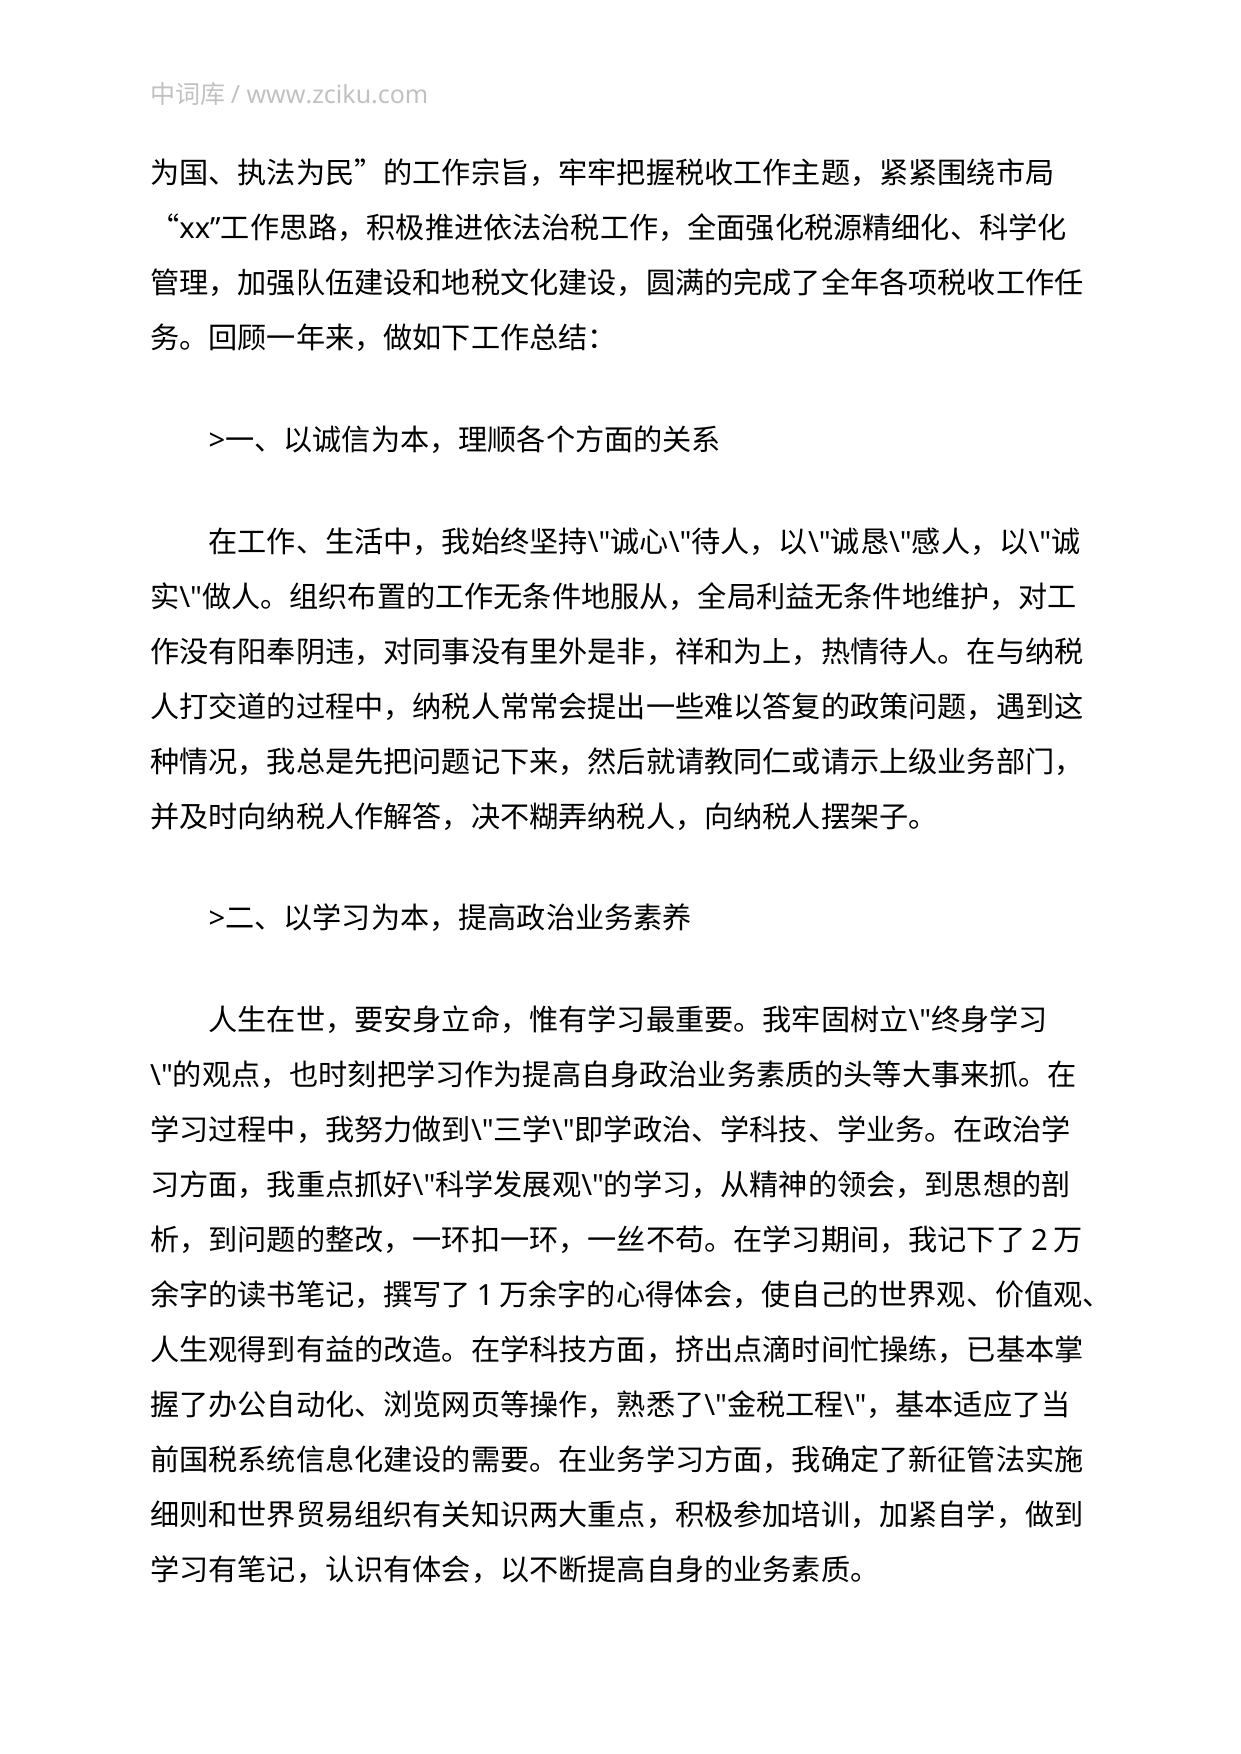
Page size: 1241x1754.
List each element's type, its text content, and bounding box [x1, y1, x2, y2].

text >一、以诚信为本，理顺各个方面的关系 [150, 417, 1090, 459]
text 人生在世，要安身立命，惟有学习最重要。我牢固树立\"终身学习\"的观点，也时刻把学习作为提高自身政治业务素质的头等大事来抓。在学习过程中，我努力做到\"三学\"即学政治、学科技、学业务。在政治学习方面，我重点抓好\"科学发展观\"的学习，从精神的领会，到思想的剖析，到问题的整改，一环扣一环，一丝不苟。在学习期间，我记下了2万余字的读书笔记，撰写了1万余字的心得体会，使自己的世界观、价值观、人生观得到有益的改造。在学科技方面，挤出点滴时间忙操练，已基本掌握了办公自动化、浏览网页等操作，熟悉了\"金税工程\"，基本适应了当前国税系统信息化建设的需要。在业务学习方面，我确定了新征管法实施细则和世界贸易组织有关知识两大重点，积极参加培训，加紧自学，做到学习有笔记，认识有体会，以不断提高自身的业务素质。 [150, 997, 1090, 1589]
text 在工作、生活中，我始终坚持\"诚心\"待人，以\"诚恳\"感人，以\"诚实\"做人。组织布置的工作无条件地服从，全局利益无条件地维护，对工作没有阳奉阴违，对同事没有里外是非，祥和为上，热情待人。在与纳税人打交道的过程中，纳税人常常会提出一些难以答复的政策问题，遇到这种情况，我总是先把问题记下来，然后就请教同仁或请示上级业务部门，并及时向纳税人作解答，决不糊弄纳税人，向纳税人摆架子。 [150, 518, 1090, 836]
text >二、以学习为本，提高政治业务素养 [150, 895, 1090, 937]
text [150, 150, 1090, 357]
